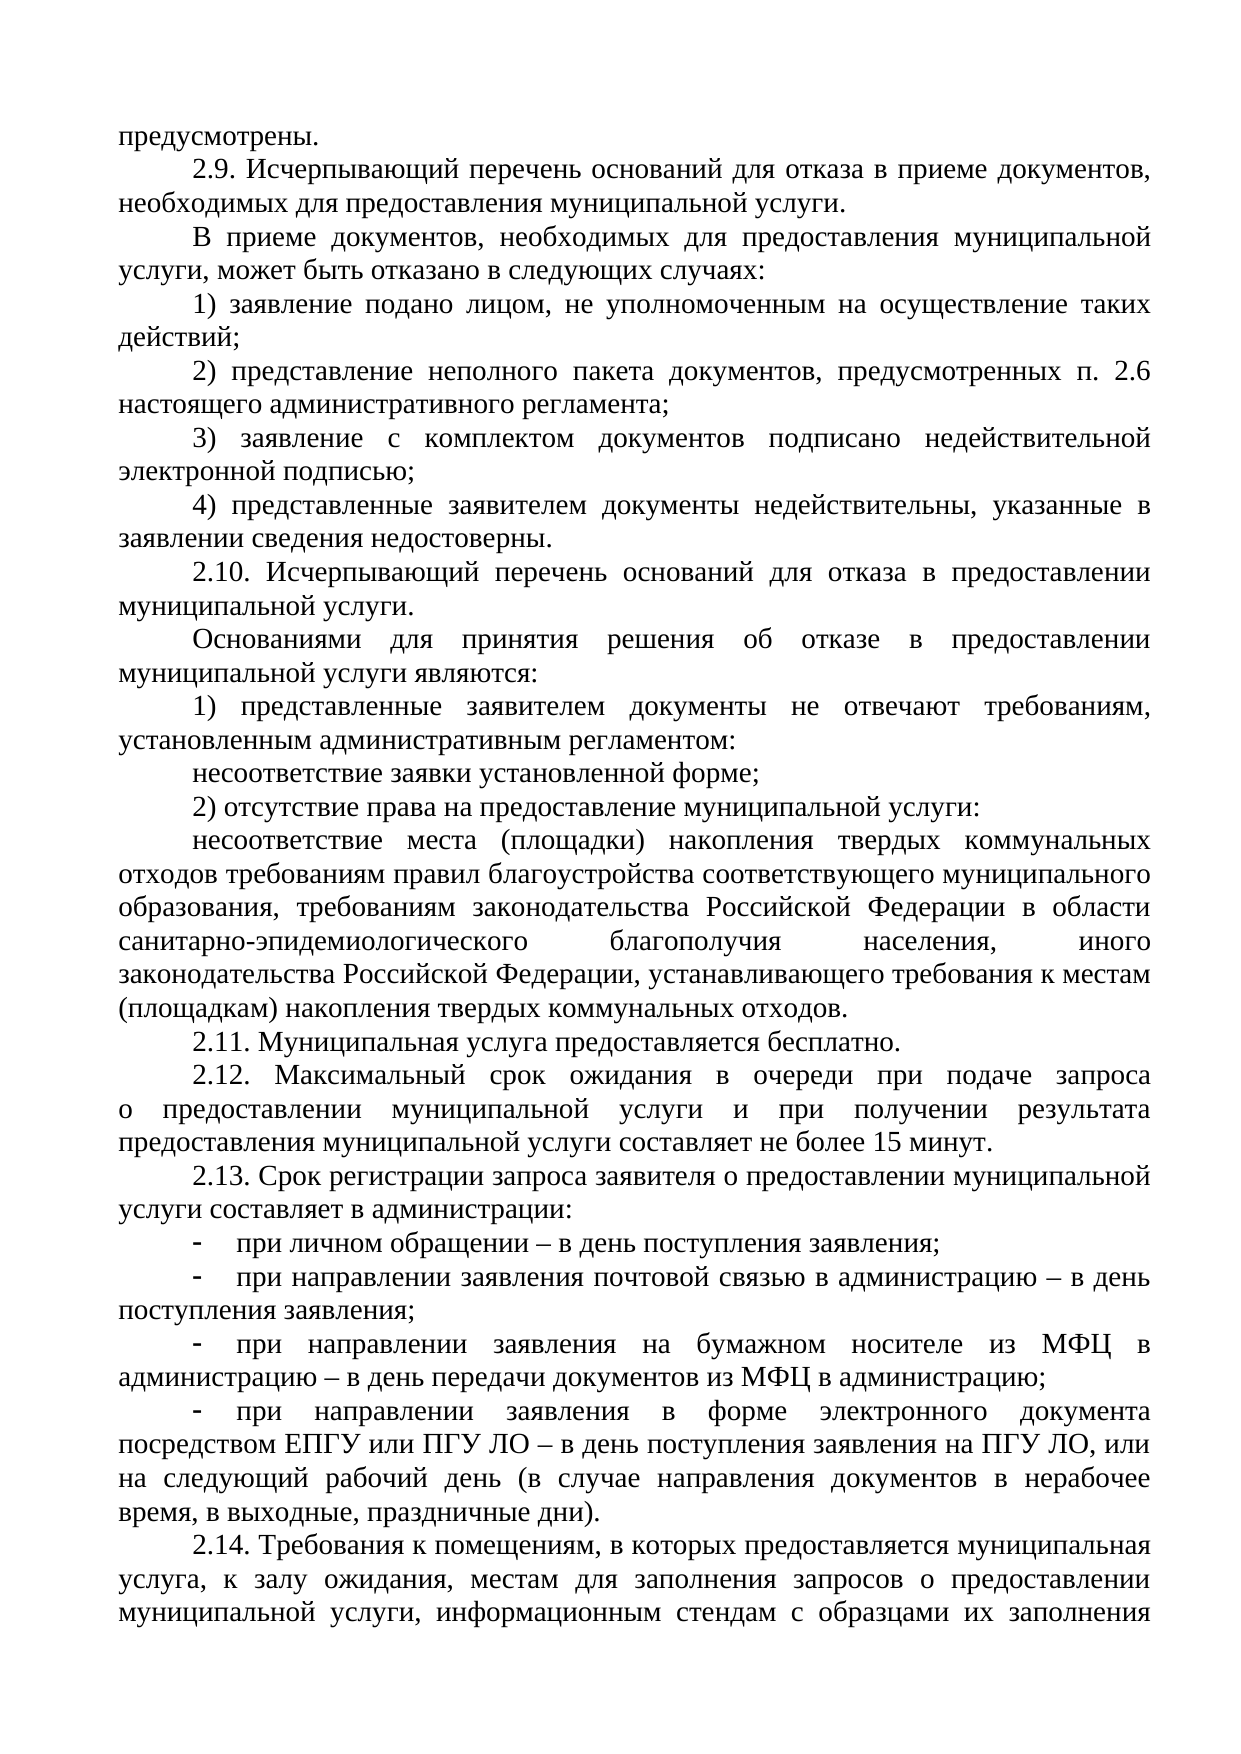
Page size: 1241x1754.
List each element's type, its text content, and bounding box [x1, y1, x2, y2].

text Основаниями для принятия решения об отказе в предоставлении муниципальной услуги являются: [118, 621, 1152, 688]
title 2.13. Срок регистрации запроса заявителя о предоставлении муниципальной услуги составляет в администрации: [118, 1158, 1152, 1225]
text 2.9. Исчерпывающий перечень оснований для отказа в приеме документов, необходимых для предоставления муниципальной услуги. [118, 152, 1152, 219]
list при направлении заявления на бумажном носителе из МФЦ в администрацию – в день передачи документов из МФЦ в администрацию; [118, 1326, 1152, 1393]
text 4) представленные заявителем документы недействительны, указанные в заявлении сведения недостоверны. [118, 487, 1152, 554]
text 1) представленные заявителем документы не отвечают требованиям, установленным административным регламентом: [118, 688, 1152, 755]
text несоответствие места (площадки) накопления твердых коммунальных отходов требованиям правил благоустройства соответствующего муниципального образования, требованиям законодательства Российской Федерации в области санитарно-эпидемиологического благополучия населения, иного законодательства Российской Федерации, устанавливающего требования к местам (площадкам) накопления твердых коммунальных отходов. [118, 822, 1152, 1024]
text 2) отсутствие права на предоставление муниципальной услуги: [118, 789, 1152, 822]
text несоответствие заявки установленной форме; [118, 755, 1152, 789]
list при направлении заявления почтовой связью в администрацию – в день поступления заявления; [118, 1259, 1152, 1326]
text 2.10. Исчерпывающий перечень оснований для отказа в предоставлении муниципальной услуги. [118, 554, 1152, 621]
text 2) представление неполного пакета документов, предусмотренных п. 2.6 настоящего административного регламента; [118, 353, 1152, 420]
text 1) заявление подано лицом, не уполномоченным на осуществление таких действий; [118, 286, 1152, 353]
title 2.11. Муниципальная услуга предоставляется бесплатно. [118, 1024, 1152, 1057]
title 2.12. Максимальный срок ожидания в очереди при подаче запроса о предоставлении муниципальной услуги и при получении результата предоставления муниципальной услуги составляет не более 15 минут. [118, 1057, 1152, 1158]
list при личном обращении – в день поступления заявления; [118, 1225, 1152, 1259]
text 3) заявление с комплектом документов подписано недействительной электронной подписью; [118, 420, 1152, 487]
text В приеме документов, необходимых для предоставления муниципальной услуги, может быть отказано в следующих случаях: [118, 219, 1152, 286]
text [118, 118, 1152, 152]
list при направлении заявления в форме электронного документа посредством ЕПГУ или ПГУ ЛО – в день поступления заявления на ПГУ ЛО, или на следующий рабочий день (в случае направления документов в нерабочее время, в выходные, праздничные дни). [118, 1393, 1152, 1527]
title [118, 1527, 1152, 1628]
